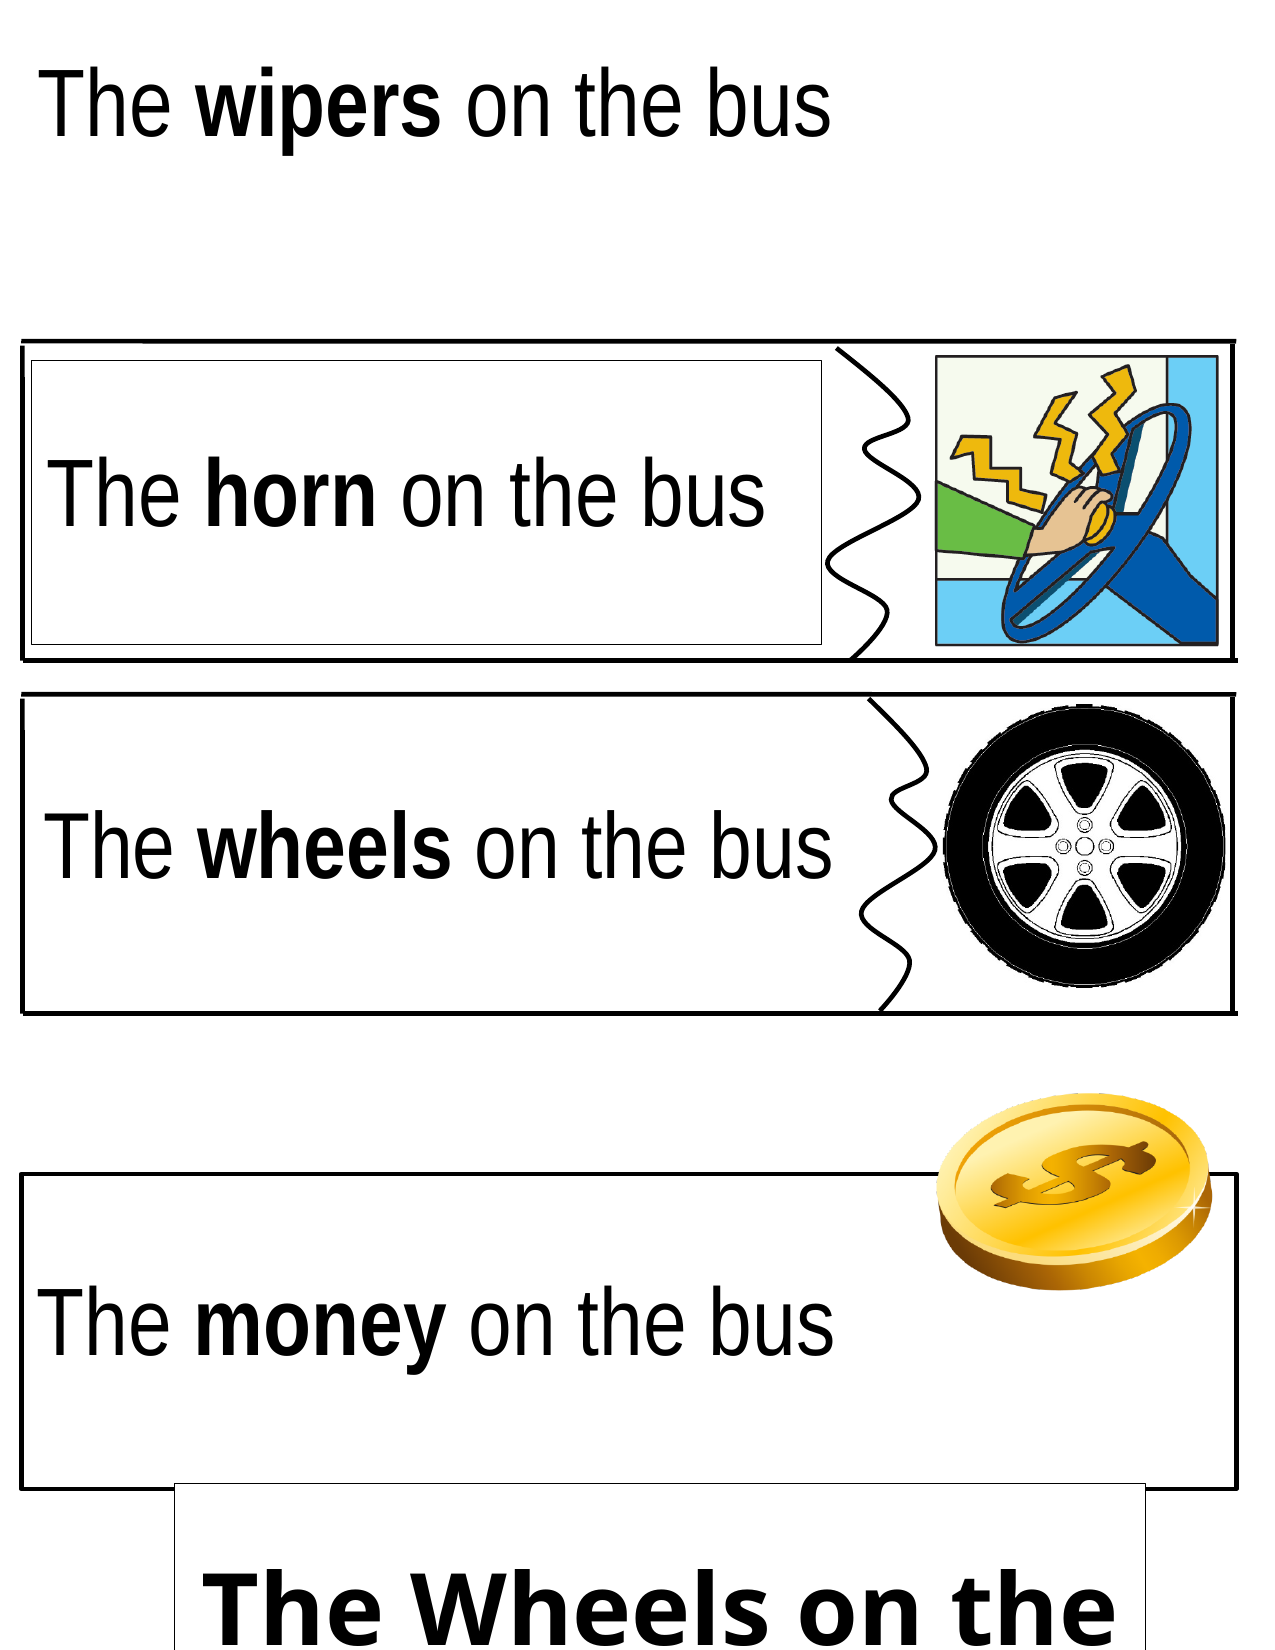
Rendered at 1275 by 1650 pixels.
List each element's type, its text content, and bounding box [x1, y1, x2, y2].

text The wipers on the bus [37, 47, 1247, 157]
picture [932, 351, 1222, 652]
picture [942, 704, 1226, 988]
picture [929, 1085, 1217, 1295]
